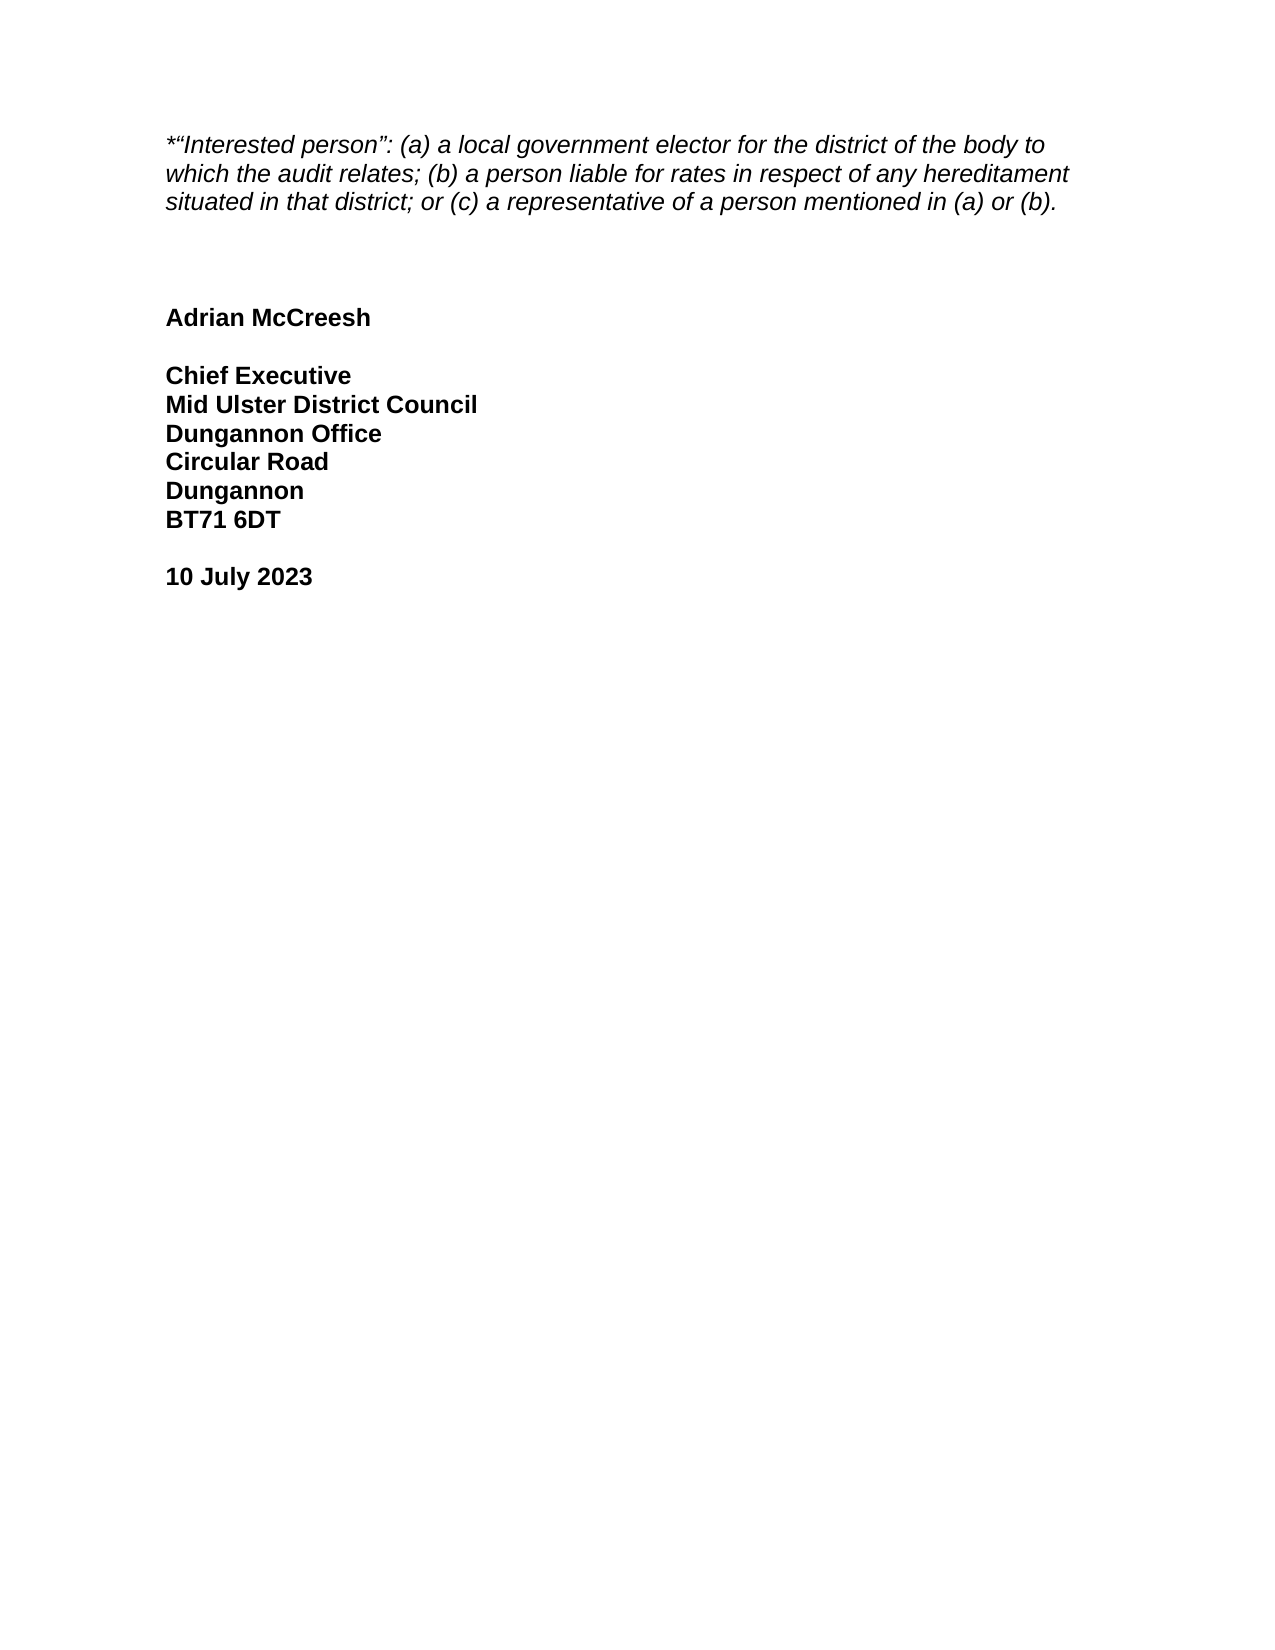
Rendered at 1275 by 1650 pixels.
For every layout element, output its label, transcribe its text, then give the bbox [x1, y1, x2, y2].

text Mid Ulster District Council [165, 390, 1109, 419]
text *“Interested person”: (a) a local government elector for the district of the body to which the audit relates; (b) a person liable for rates in respect of any hereditament situated in that district; or (c) a representative of a person mentioned in (a) or (b). [165, 130, 1109, 216]
text Dungannon [165, 476, 1109, 505]
text 10 July 2023 [165, 562, 1109, 591]
text Dungannon Office [165, 419, 1109, 447]
text Adrian McCreesh [165, 303, 1109, 332]
text Circular Road [165, 447, 1109, 476]
text Chief Executive [165, 361, 1109, 390]
text BT71 6DT [165, 505, 1109, 534]
